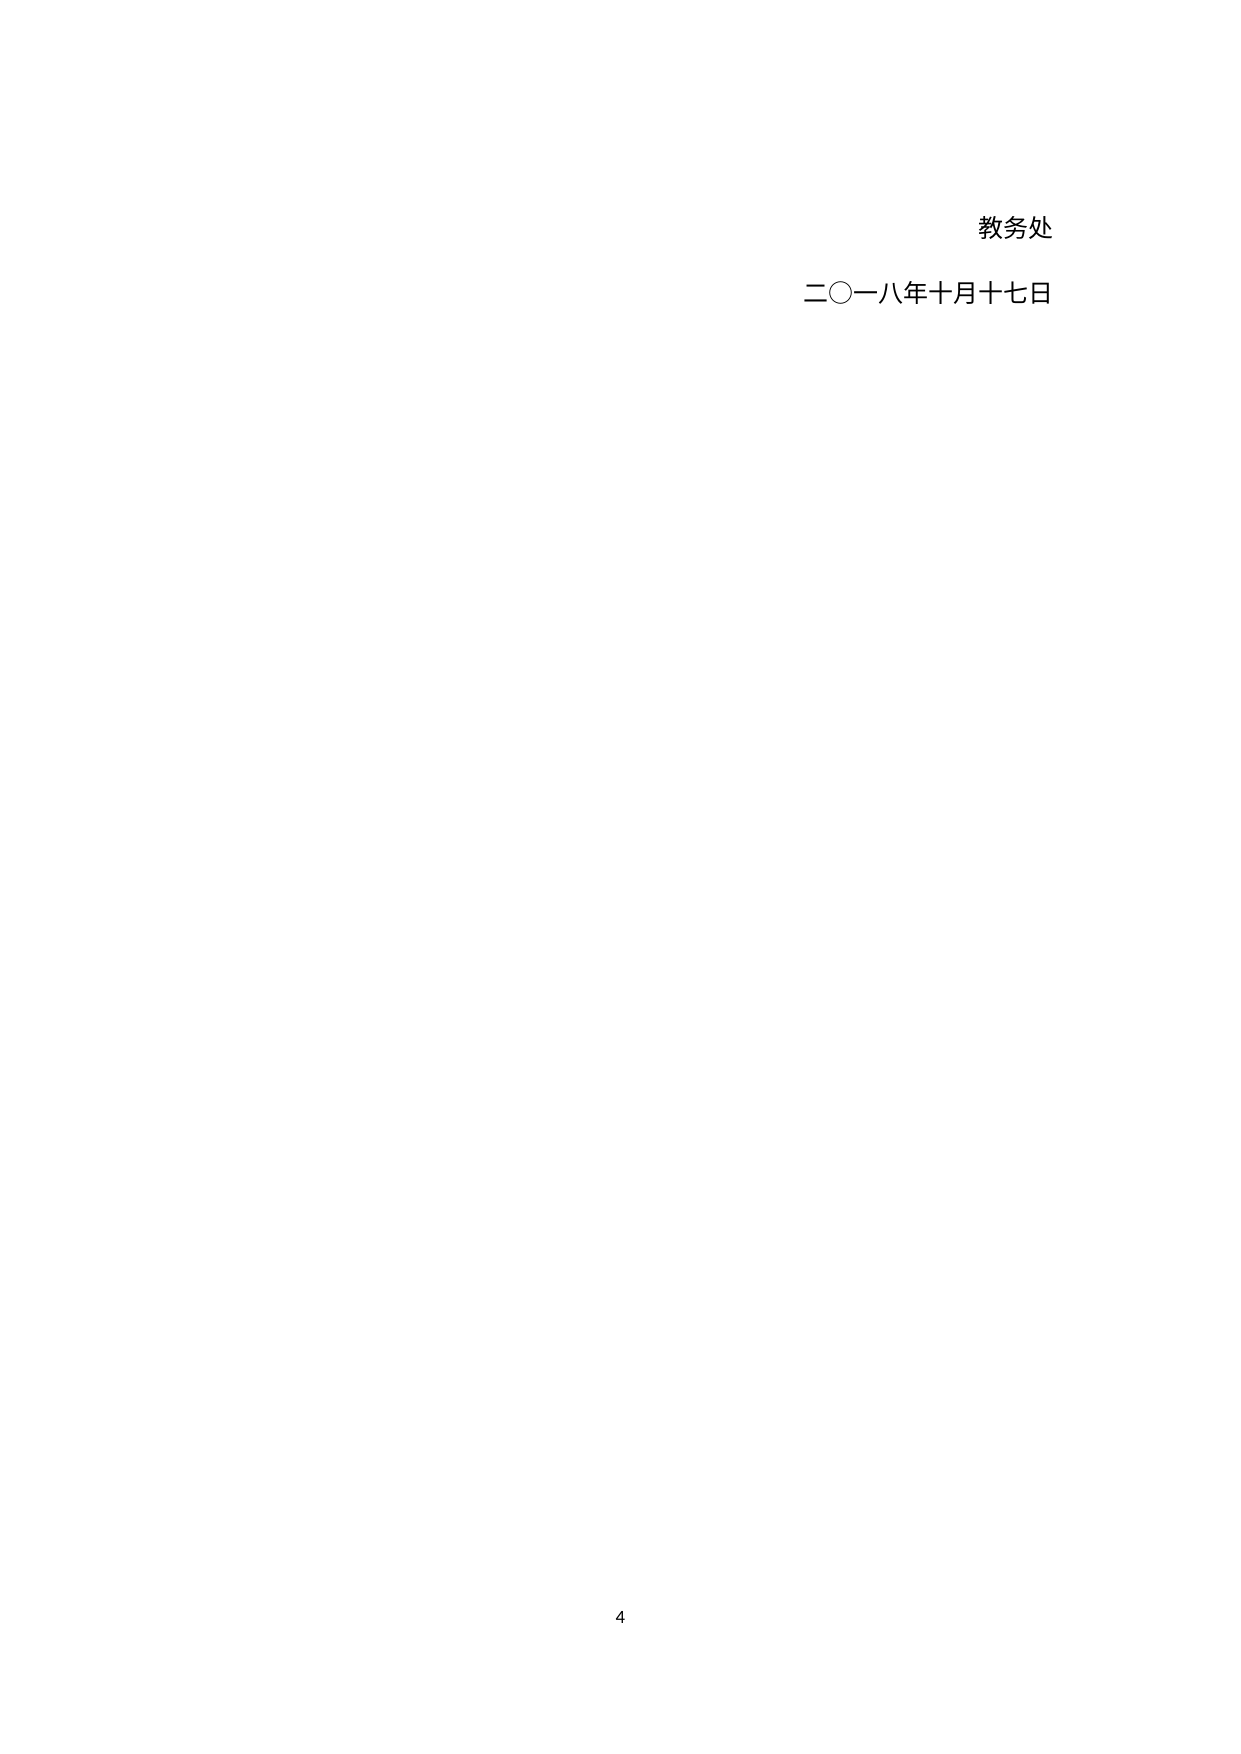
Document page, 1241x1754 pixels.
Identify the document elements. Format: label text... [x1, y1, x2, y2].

text 教务处 [187, 194, 1053, 259]
text 二○一八年十月十七日 [187, 259, 1053, 324]
